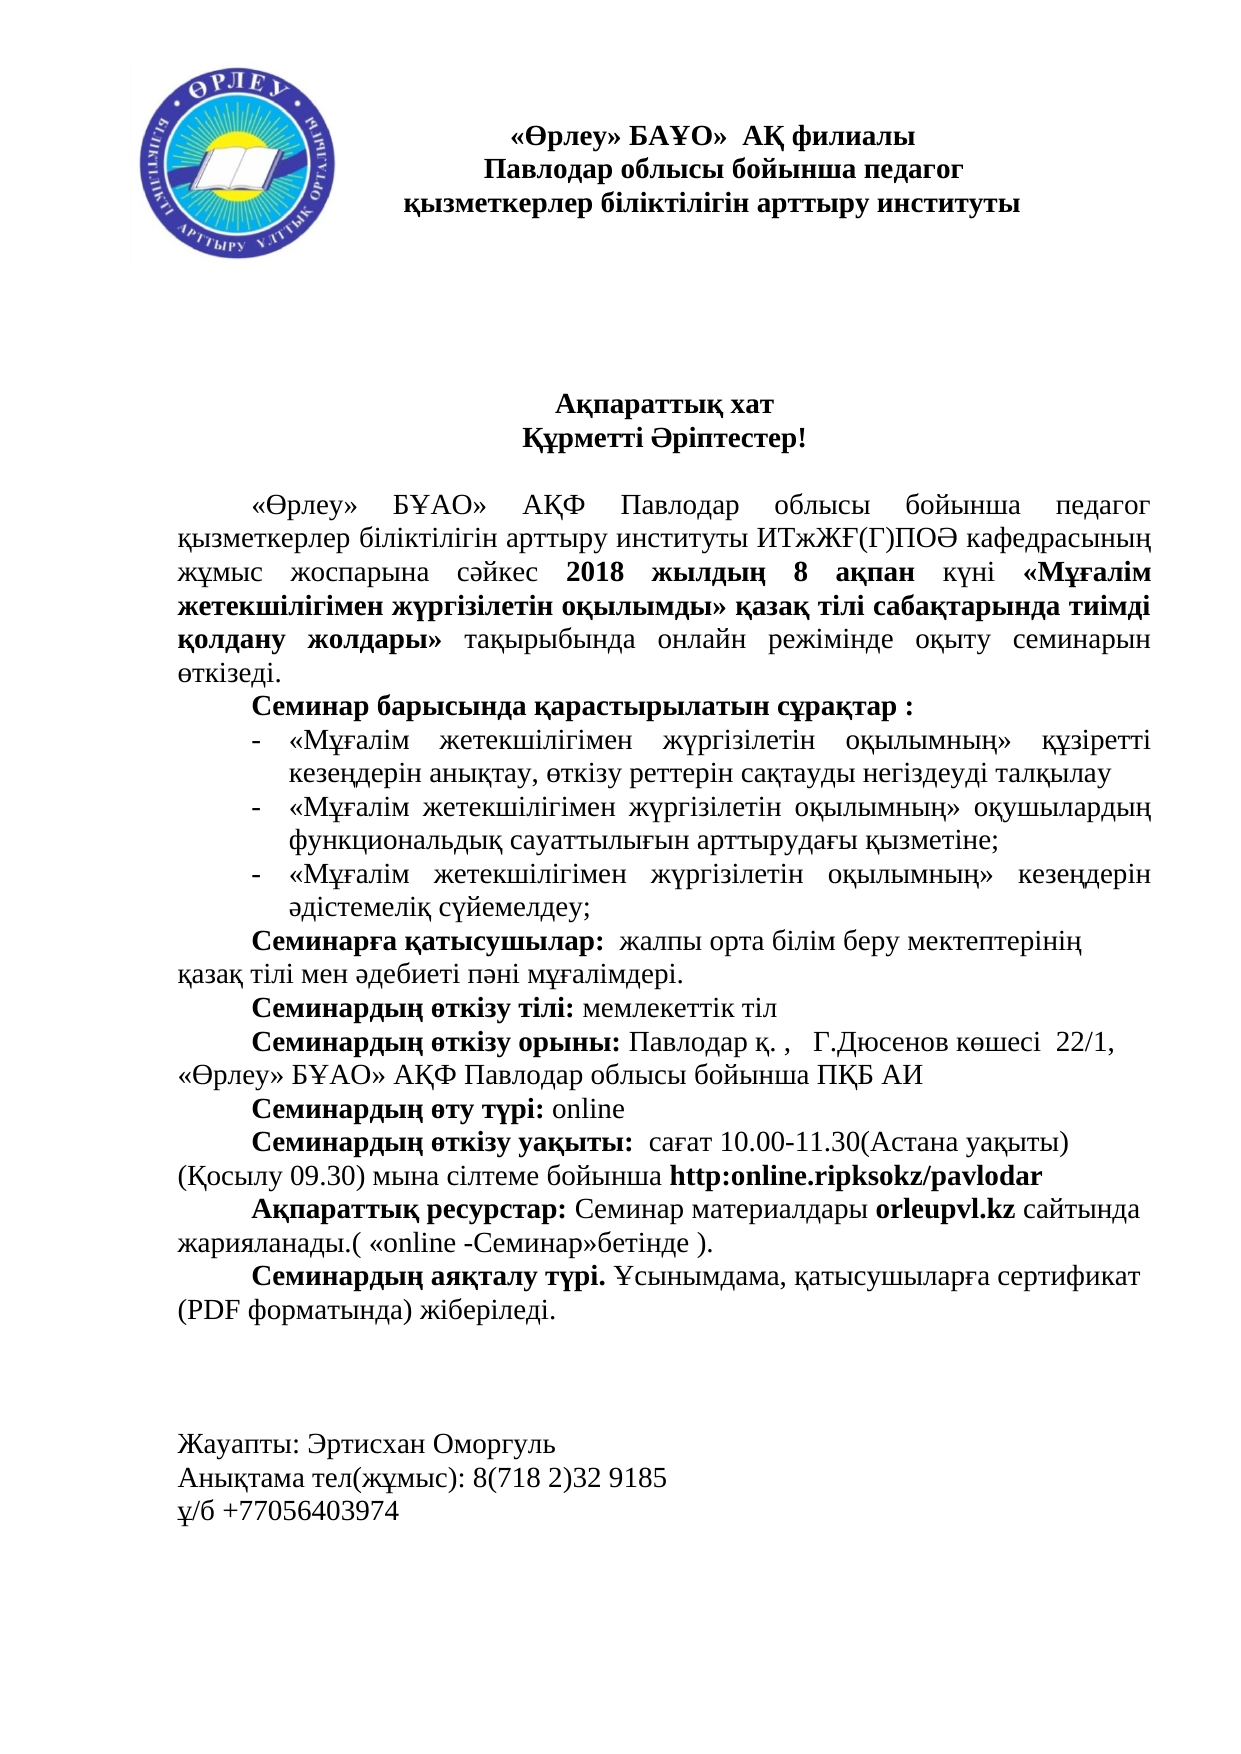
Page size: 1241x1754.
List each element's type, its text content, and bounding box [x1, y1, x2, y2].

list «Мұғалім жетекшілігімен жүргізілетін оқылымның» кезеңдерін әдістемеліқ сүйемелдеу; [251, 856, 1152, 923]
text Анықтама тел(жұмыс): 8(718 2)32 9185 [177, 1460, 1152, 1493]
list Семинардың өту түрі: online [251, 1091, 1152, 1124]
list «Мұғалім жетекшілігімен жүргізілетін оқылымның» құзіретті кезеңдерін анықтау, өткізу реттерін сақтауды негіздеуді талқылау [251, 722, 1152, 789]
text Семинар барысында қарастырылатын сұрақтар : [177, 688, 1152, 722]
text Жауапты: Эртисхан Оморгуль [177, 1426, 1152, 1460]
text «Өрлеу» БҰАО» АҚФ Павлодар облысы бойынша ПҚБ АИ [177, 1057, 1152, 1091]
text Павлодар облысы бойынша педагог [342, 152, 1152, 185]
list (Қосылу 09.30) мына сілтеме бойынша http:online.ripksokz/pavlodar [177, 1158, 1152, 1191]
text (PDF форматында) жіберіледі. [177, 1292, 1152, 1326]
text ұ/б +77056403974 [177, 1493, 1152, 1527]
text Семинардың өткізу тілі: мемлекеттік тіл [251, 990, 1152, 1024]
text жарияланады.( «online -Семинар»бетінде ). [177, 1225, 1152, 1258]
picture [130, 60, 342, 269]
text Құрметті Әріптестер! [177, 420, 1152, 453]
list Семинардың өткізу орыны: Павлодар қ. , Г.Дюсенов көшесі 22/1, [251, 1024, 1152, 1057]
list Семинардың өткізу уақыты: сағат 10.00-11.30(Астана уақыты) [251, 1124, 1152, 1158]
list Семинардың аяқталу түрі. Ұсынымдама, қатысушыларға сертификат [251, 1258, 1152, 1292]
text қазақ тілі мен әдебиеті пәні мұғалімдері. [177, 957, 1152, 990]
text «Өрлеу» БАҰО» АҚ филиалы [342, 118, 1152, 152]
text «Өрлеу» БҰАО» АҚФ Павлодар облысы бойынша педагог қызметкерлер біліктілігін арттыру институты ИТжЖҒ(Г)ПОӘ кафедрасының жұмыс жоспарына сәйкес 2018 жылдың 8 ақпан күні «Мұғалім жетекшілігімен жүргізілетін оқылымды» қазақ тілі сабақтарында тиімді қолдану жолдары» тақырыбында онлайн режімінде оқыту семинарын өткізеді. [177, 487, 1152, 688]
text Ақпараттық хат [177, 386, 1152, 420]
text қызметкерлер біліктілігін арттыру институты [342, 185, 1152, 219]
list «Мұғалім жетекшілігімен жүргізілетін оқылымның» оқушылардың функциональдық сауаттылығын арттырудағы қызметіне; [251, 789, 1152, 856]
text Семинарға қатысушылар: жалпы орта білім беру мектептерінің [251, 923, 1152, 957]
list Ақпараттық ресурстар: Семинар материалдары orleupvl.kz сайтында [251, 1191, 1152, 1225]
